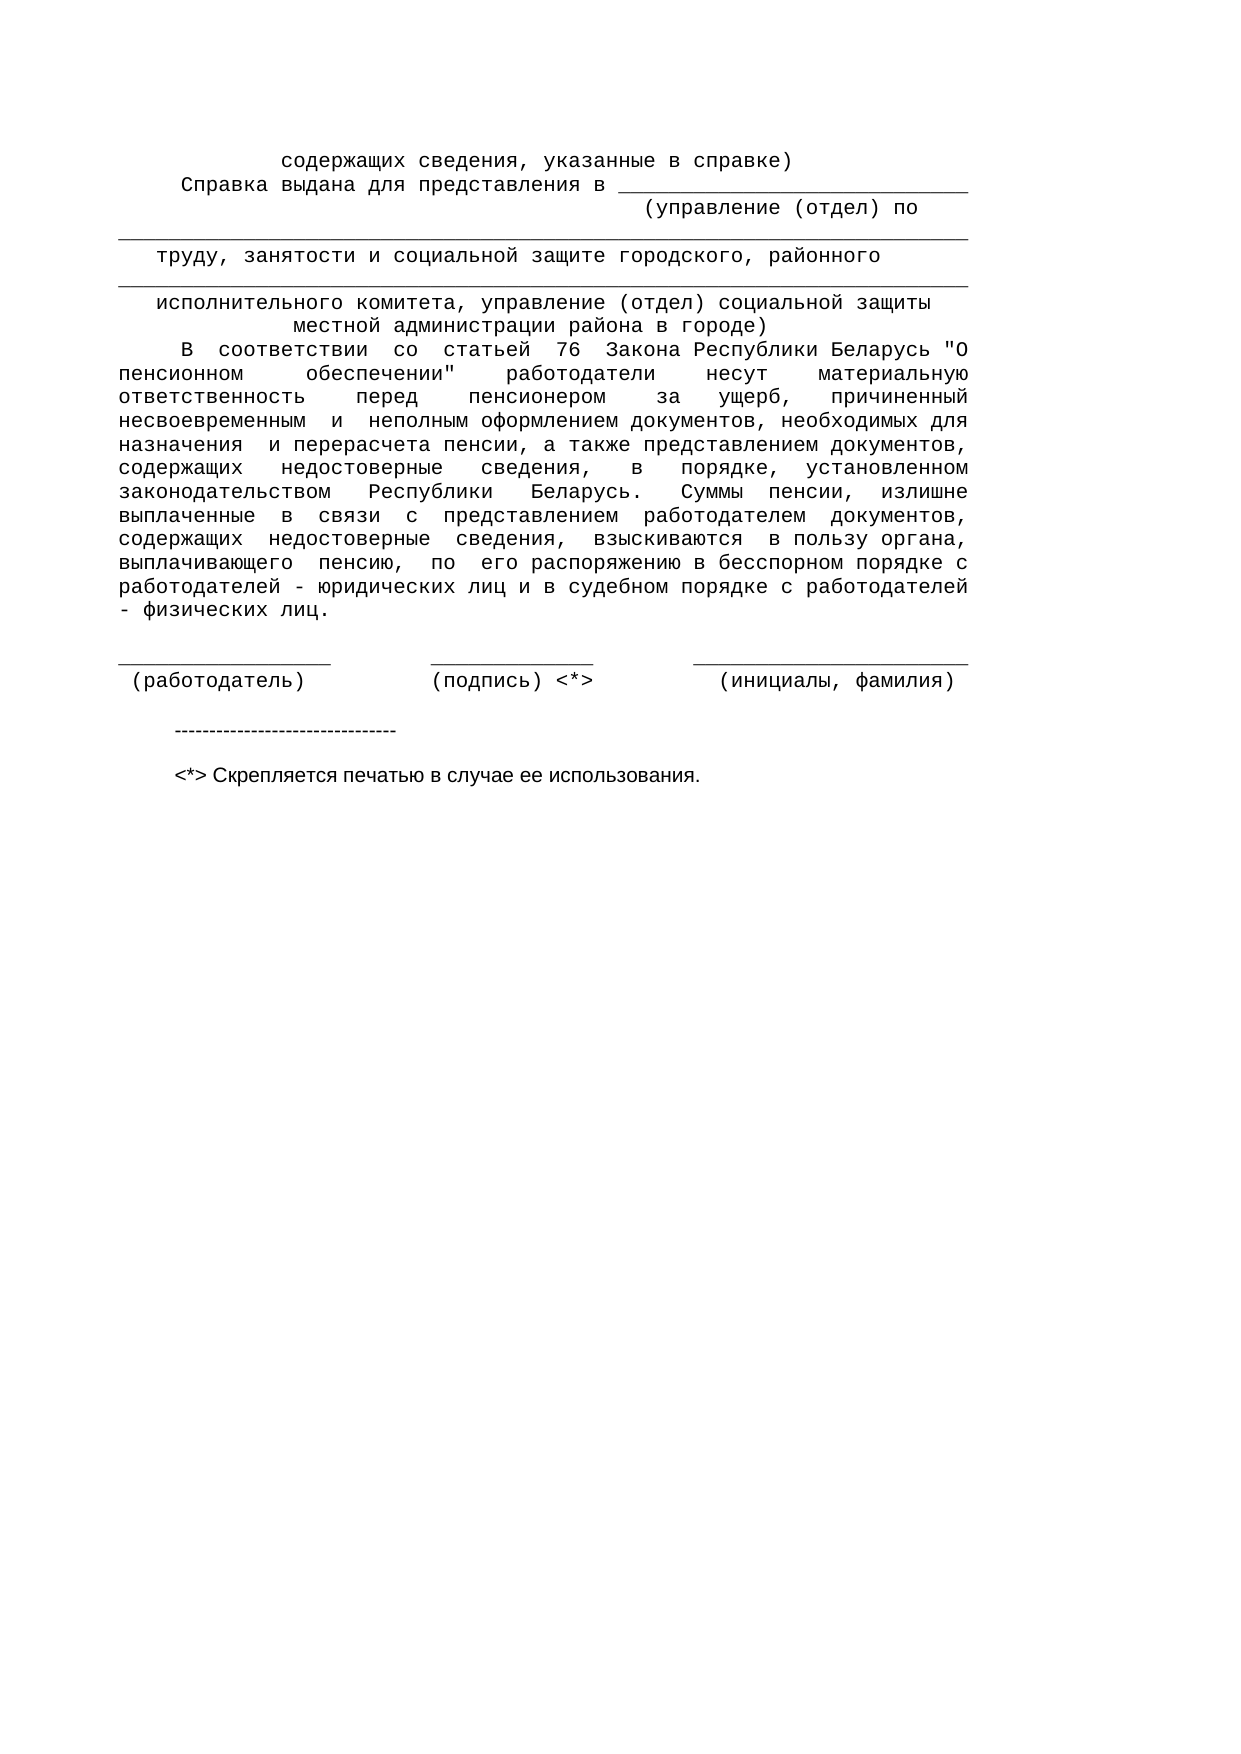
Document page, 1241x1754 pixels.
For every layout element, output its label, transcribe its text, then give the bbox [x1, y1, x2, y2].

text ____________________________________________________________________ [118, 268, 1181, 292]
text выплачивающего пенсию, по его распоряжению в бесспорном порядке с [118, 552, 1181, 576]
text (управление (отдел) по [118, 197, 1181, 221]
text местной администрации района в городе) [118, 316, 1181, 339]
text <*> Скрепляется печатью в случае ее использования. [118, 763, 1181, 787]
text содержащих недостоверные сведения, взыскиваются в пользу органа, [118, 528, 1181, 552]
text законодательством Республики Беларусь. Суммы пенсии, излишне [118, 481, 1181, 505]
text исполнительного комитета, управление (отдел) социальной защиты [118, 292, 1181, 316]
text содержащих сведения, указанные в справке) [118, 150, 1181, 174]
text Справка выдана для представления в ____________________________ [118, 174, 1181, 197]
text труду, занятости и социальной защите городского, районного [118, 244, 1181, 268]
text -------------------------------- [118, 718, 1181, 742]
text - физических лиц. [118, 599, 1181, 623]
text ответственность перед пенсионером за ущерб, причиненный [118, 386, 1181, 410]
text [118, 221, 1181, 244]
text содержащих недостоверные сведения, в порядке, установленном [118, 457, 1181, 481]
text В соответствии со статьей 76 Закона Республики Беларусь "О [118, 339, 1181, 363]
text несвоевременным и неполным оформлением документов, необходимых для [118, 410, 1181, 434]
text выплаченные в связи с представлением работодателем документов, [118, 505, 1181, 528]
text работодателей - юридических лиц и в судебном порядке с работодателей [118, 576, 1181, 599]
text назначения и перерасчета пенсии, а также представлением документов, [118, 434, 1181, 457]
text пенсионном обеспечении" работодатели несут материальную [118, 363, 1181, 386]
text _________________ _____________ ______________________ [118, 647, 1181, 670]
text (работодатель) (подпись) <*> (инициалы, фамилия) [118, 670, 1181, 694]
